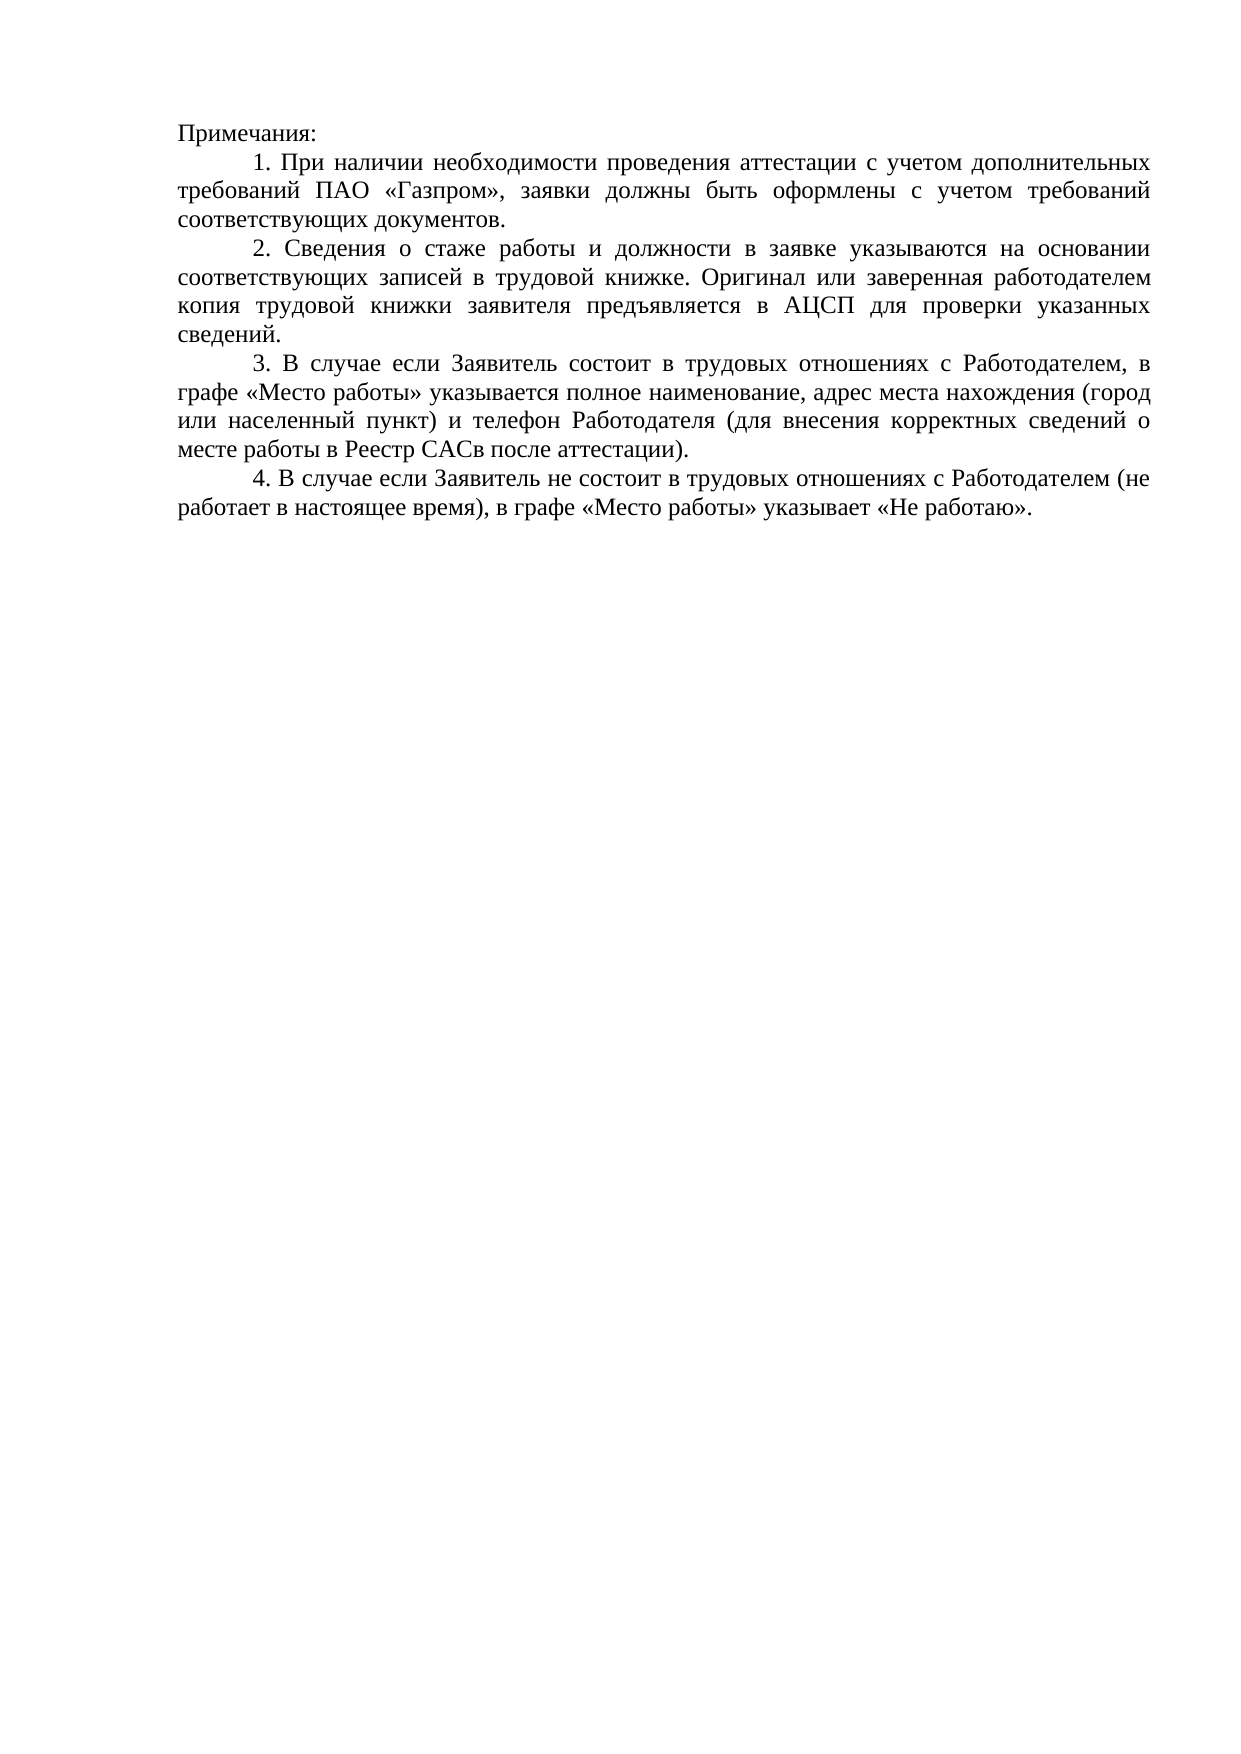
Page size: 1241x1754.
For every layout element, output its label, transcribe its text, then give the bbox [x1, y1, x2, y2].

text 4. В случае если Заявитель не состоит в трудовых отношениях с Работодателем (не работает в настоящее время), в графе «Место работы» указывает «Не работаю». [177, 463, 1152, 521]
text 2. Сведения о стаже работы и должности в заявке указываются на основании соответствующих записей в трудовой книжке. Оригинал или заверенная работодателем копия трудовой книжки заявителя предъявляется в АЦСП для проверки указанных сведений. [177, 233, 1152, 348]
text 1. При наличии необходимости проведения аттестации с учетом дополнительных требований ПАО «Газпром», заявки должны быть оформлены с учетом требований соответствующих документов. [177, 147, 1152, 233]
text Примечания: [177, 118, 1152, 147]
text 3. В случае если Заявитель состоит в трудовых отношениях с Работодателем, в графе «Место работы» указывается полное наименование, адрес места нахождения (город или населенный пункт) и телефон Работодателя (для внесения корректных сведений о месте работы в Реестр САСв после аттестации). [177, 348, 1152, 463]
